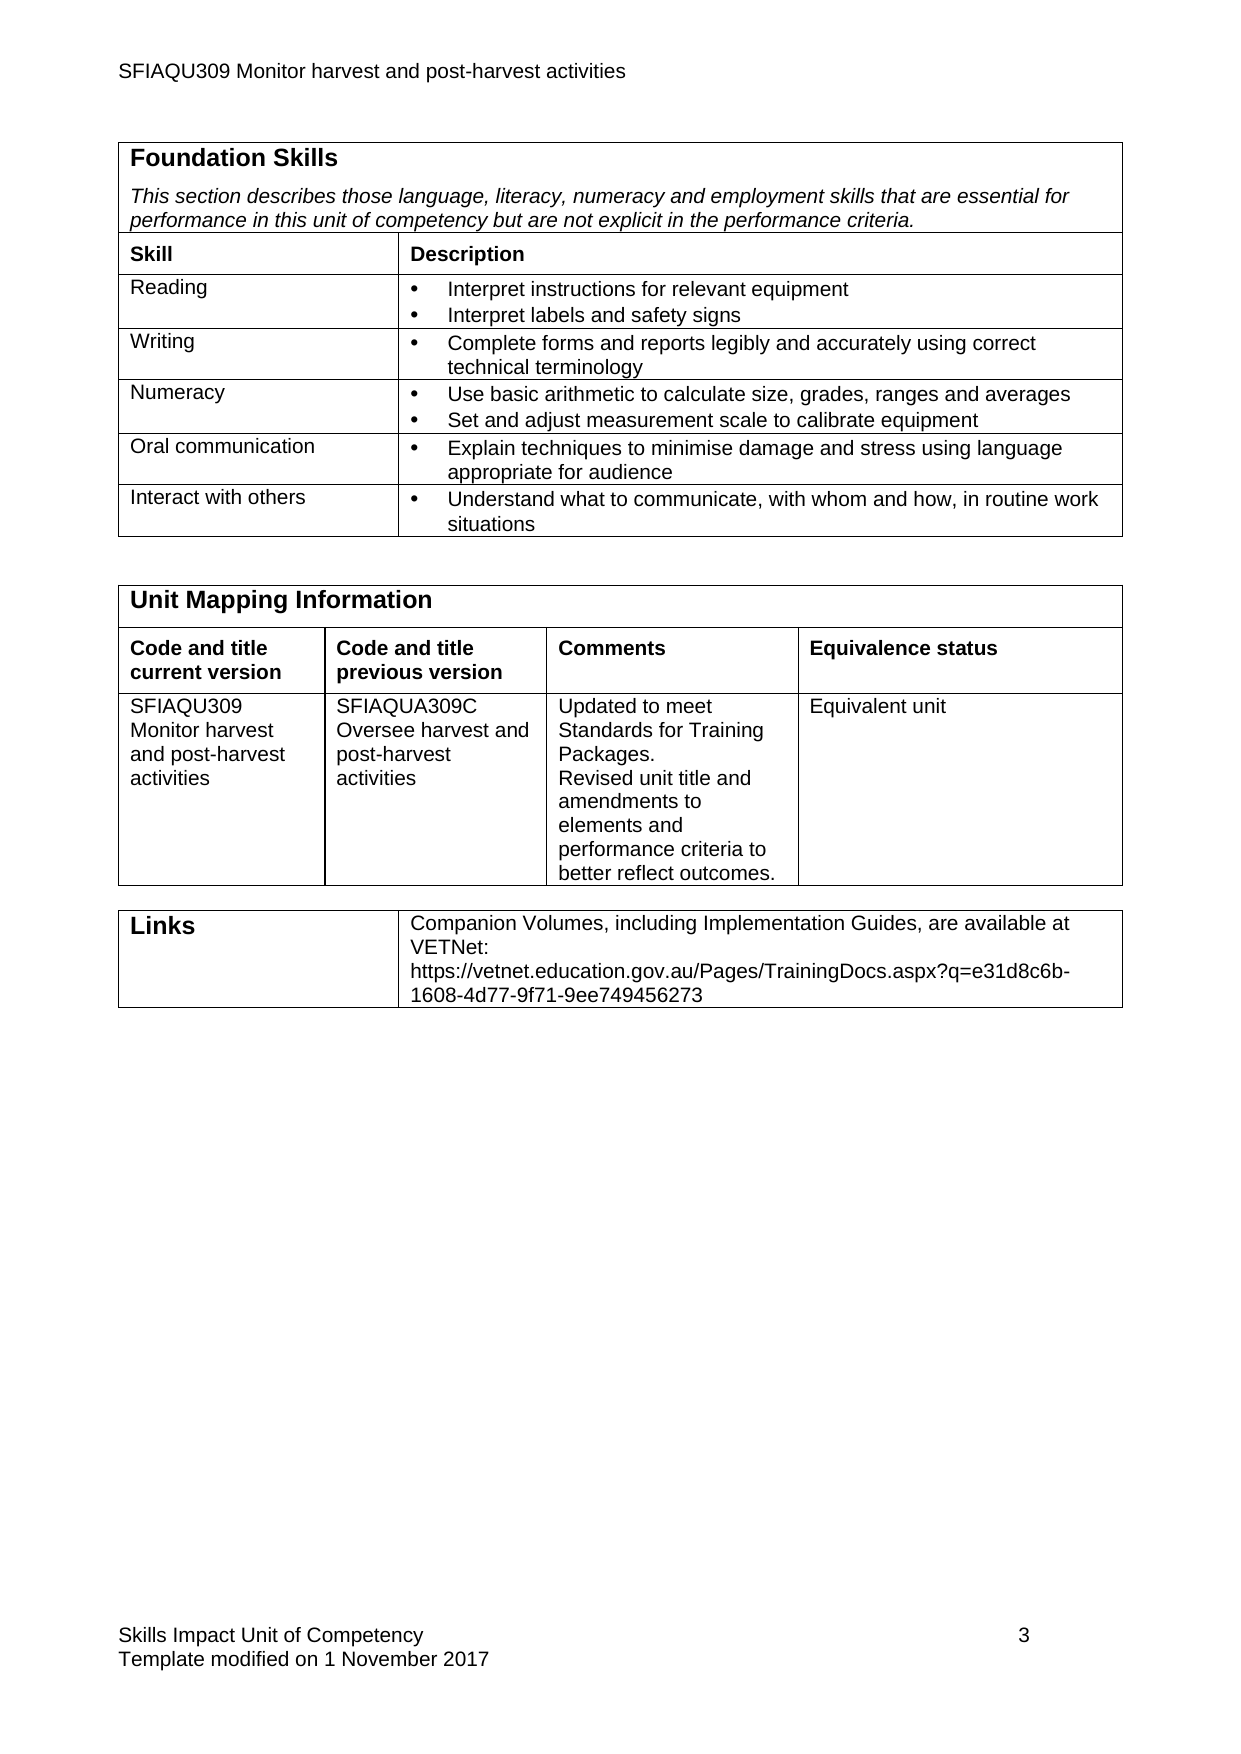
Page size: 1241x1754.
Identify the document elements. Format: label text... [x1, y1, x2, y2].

table_header Links [119, 911, 398, 1007]
table_cell SFIAQUA309C Oversee harvest and post-harvest activities [326, 694, 546, 885]
table_cell Reading [119, 275, 398, 328]
table_cell Use basic arithmetic to calculate size, grades, ranges and averages Set and adjust measurement scale to calibrate equipment [399, 380, 1122, 433]
table_cell Description [399, 233, 1122, 274]
table_cell Equivalent unit [799, 694, 1122, 885]
table_cell Comments [547, 628, 798, 692]
table_cell Interact with others [119, 485, 398, 536]
table_cell Writing [119, 329, 398, 379]
table_header Foundation Skills This section describes those language, literacy, numeracy and employment skills that are essential for performance in this unit of competency but are not explicit in the performance criteria. [119, 143, 1122, 232]
table_cell Oral communication [119, 434, 398, 484]
table_cell Complete forms and reports legibly and accurately using correct technical terminology [399, 329, 1122, 379]
table_cell Skill [119, 233, 398, 274]
table_header Unit Mapping Information [119, 586, 1122, 627]
table_cell Code and title current version [119, 628, 324, 692]
table_cell Code and title previous version [326, 628, 546, 692]
table_cell Interpret instructions for relevant equipment Interpret labels and safety signs [399, 275, 1122, 328]
table_cell Equivalence status [799, 628, 1122, 692]
table_header Companion Volumes, including Implementation Guides, are available at VETNet: https://vetnet.education.gov.au/Pages/TrainingDocs.aspx?q=e31d8c6b-1608-4d77-9f71-9ee749456273 [399, 911, 1122, 1007]
table_cell Understand what to communicate, with whom and how, in routine work situations [399, 485, 1122, 536]
table_cell Numeracy [119, 380, 398, 433]
table_cell Explain techniques to minimise damage and stress using language appropriate for audience [399, 434, 1122, 484]
table_cell SFIAQU309 Monitor harvest and post-harvest activities [119, 694, 324, 885]
table_cell Updated to meet Standards for Training Packages. Revised unit title and amendments to elements and performance criteria to better reflect outcomes. [547, 694, 798, 885]
